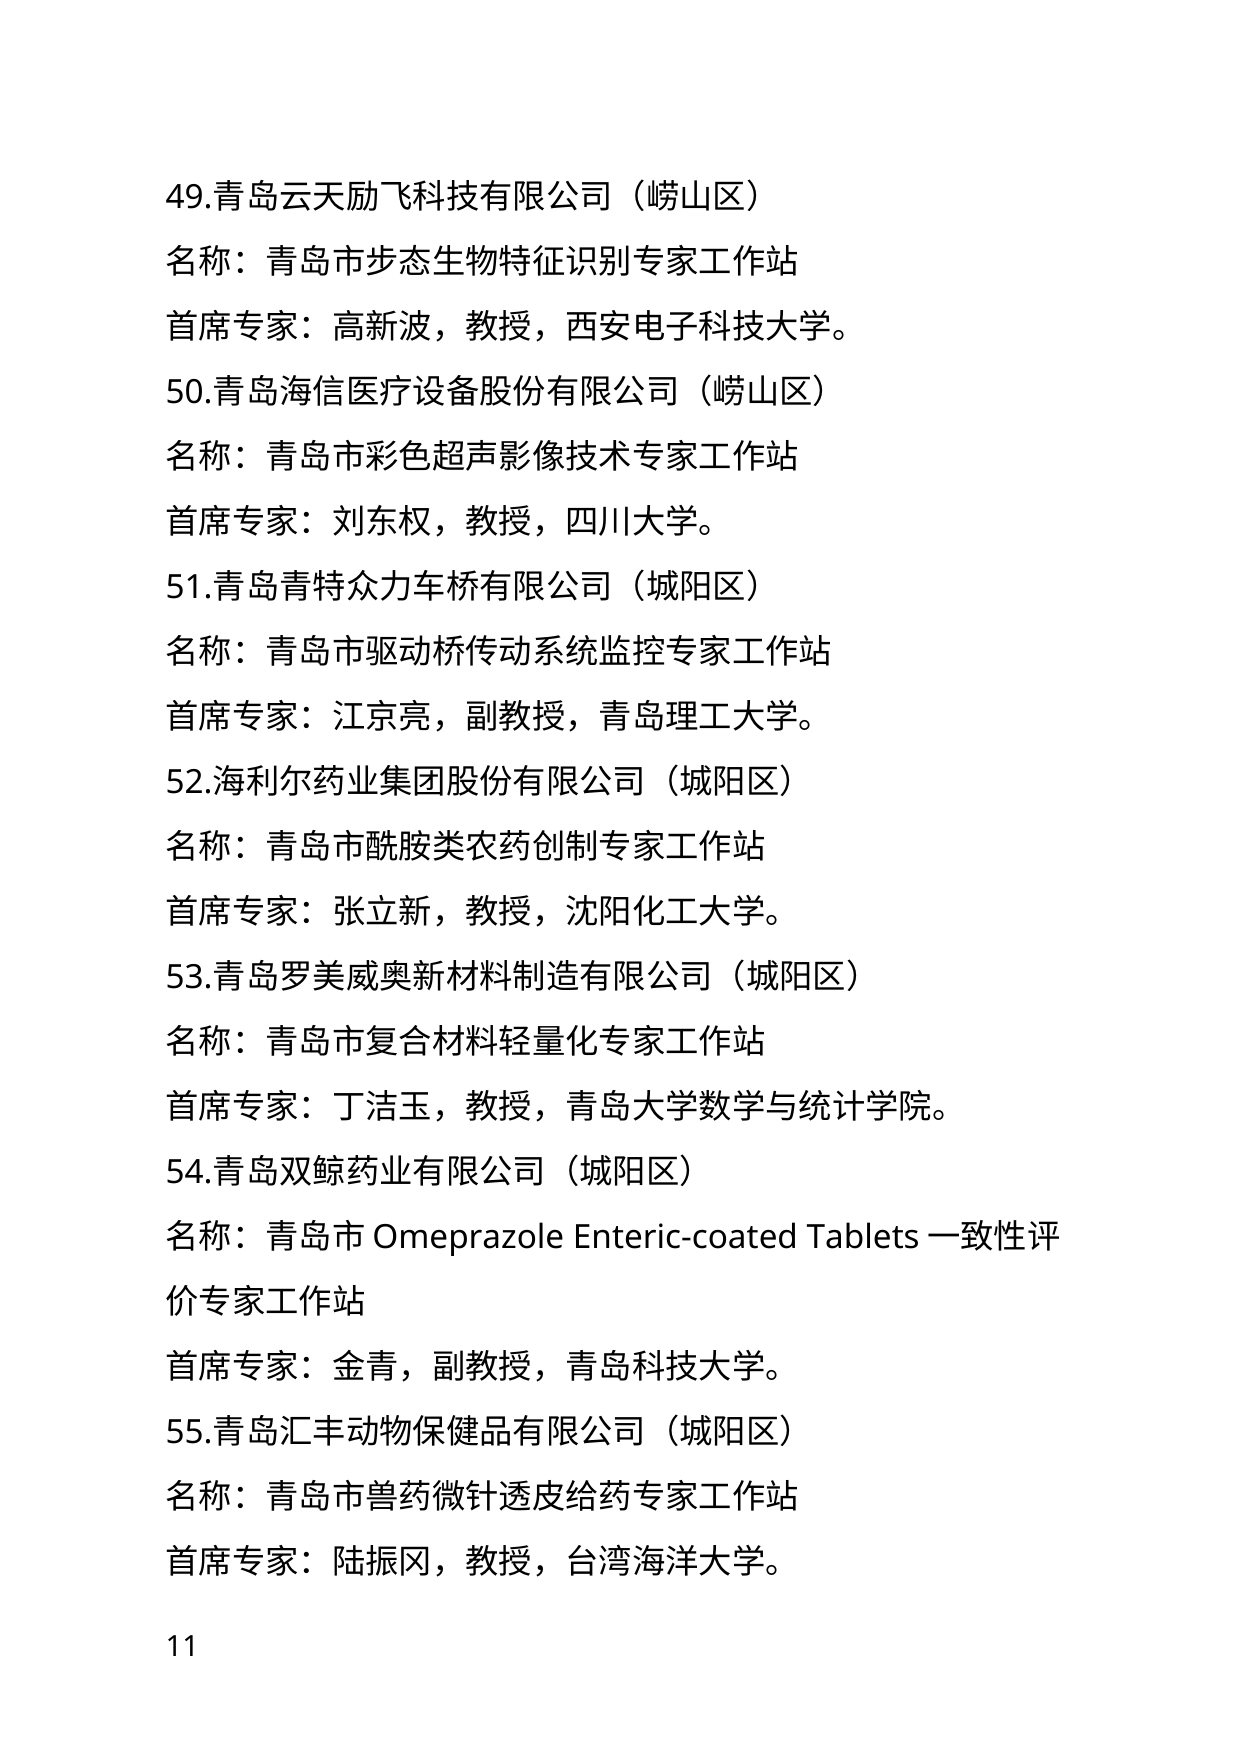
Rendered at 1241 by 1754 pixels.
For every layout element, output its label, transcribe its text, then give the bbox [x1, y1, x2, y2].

text 54.青岛双鲸药业有限公司（城阳区） [165, 1137, 1087, 1202]
text 首席专家：张立新，教授，沈阳化工大学。 [165, 877, 1087, 942]
text 名称：青岛市Omeprazole Enteric-coated Tablets一致性评价专家工作站 [165, 1202, 1087, 1332]
text 首席专家：高新波，教授，西安电子科技大学。 [165, 292, 1087, 357]
text 名称：青岛市酰胺类农药创制专家工作站 [165, 812, 1087, 877]
text 名称：青岛市驱动桥传动系统监控专家工作站 [165, 617, 1087, 682]
text 首席专家：江京亮，副教授，青岛理工大学。 [165, 682, 1087, 747]
text 名称：青岛市兽药微针透皮给药专家工作站 [165, 1462, 1087, 1527]
text 52.海利尔药业集团股份有限公司（城阳区） [165, 747, 1087, 812]
text 首席专家：刘东权，教授，四川大学。 [165, 487, 1087, 552]
text 55.青岛汇丰动物保健品有限公司（城阳区） [165, 1397, 1087, 1462]
text 49.青岛云天励飞科技有限公司（崂山区） [165, 162, 1087, 227]
text 名称：青岛市复合材料轻量化专家工作站 [165, 1007, 1087, 1072]
text 首席专家：陆振冈，教授，台湾海洋大学。 [165, 1527, 1087, 1592]
text 首席专家：金青，副教授，青岛科技大学。 [165, 1332, 1087, 1397]
text 首席专家：丁洁玉，教授，青岛大学数学与统计学院。 [165, 1072, 1087, 1137]
text 51.青岛青特众力车桥有限公司（城阳区） [165, 552, 1087, 617]
text 53.青岛罗美威奥新材料制造有限公司（城阳区） [165, 942, 1087, 1007]
text 名称：青岛市步态生物特征识别专家工作站 [165, 227, 1087, 292]
text 名称：青岛市彩色超声影像技术专家工作站 [165, 422, 1087, 487]
text 50.青岛海信医疗设备股份有限公司（崂山区） [165, 357, 1087, 422]
